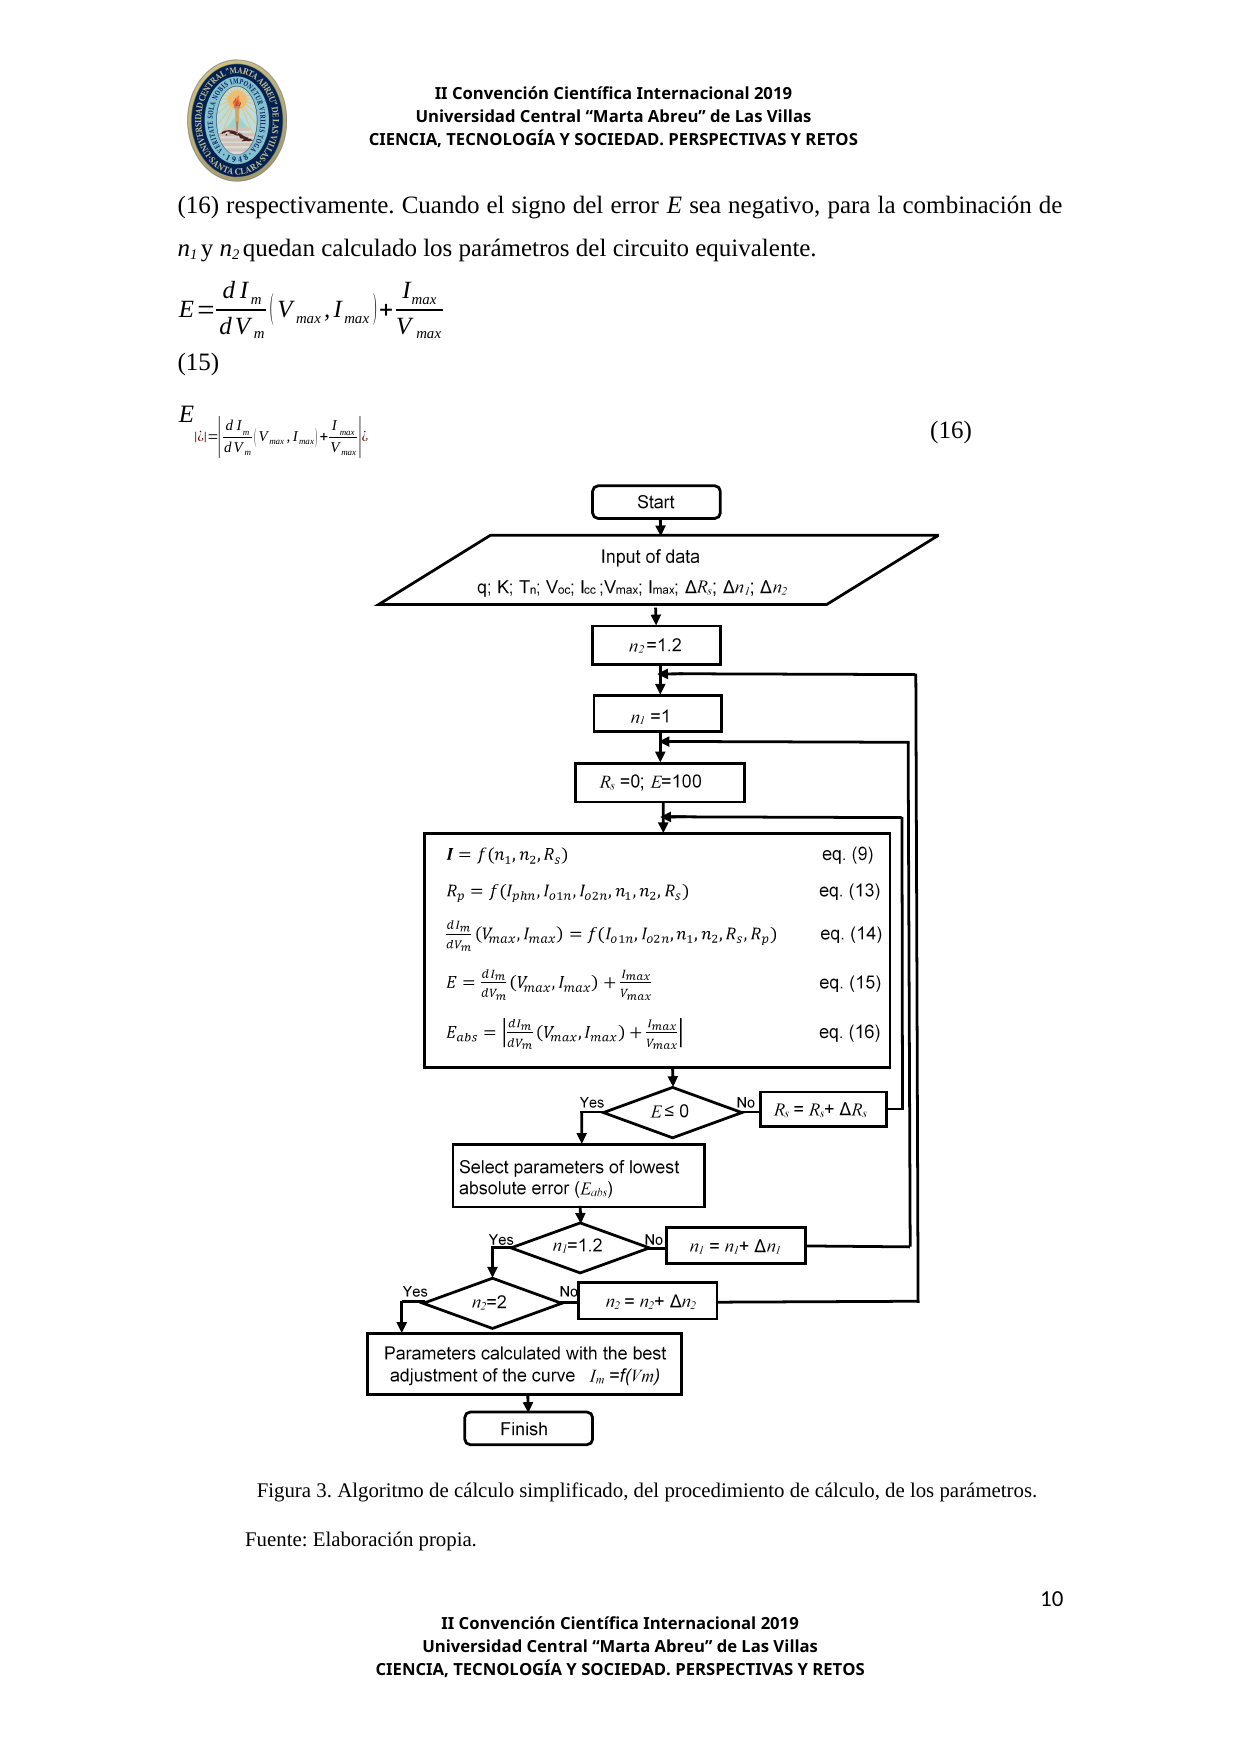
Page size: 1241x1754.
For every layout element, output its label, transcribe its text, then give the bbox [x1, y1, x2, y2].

text Figura 3. Algoritmo de cálculo simplificado, del procedimiento de cálculo, de los parámetros. [177, 1478, 1117, 1502]
text (16) [177, 401, 1117, 459]
text Fuente: Elaboración propia. [177, 1526, 1117, 1551]
text (15) [177, 277, 1063, 376]
picture [187, 59, 288, 183]
